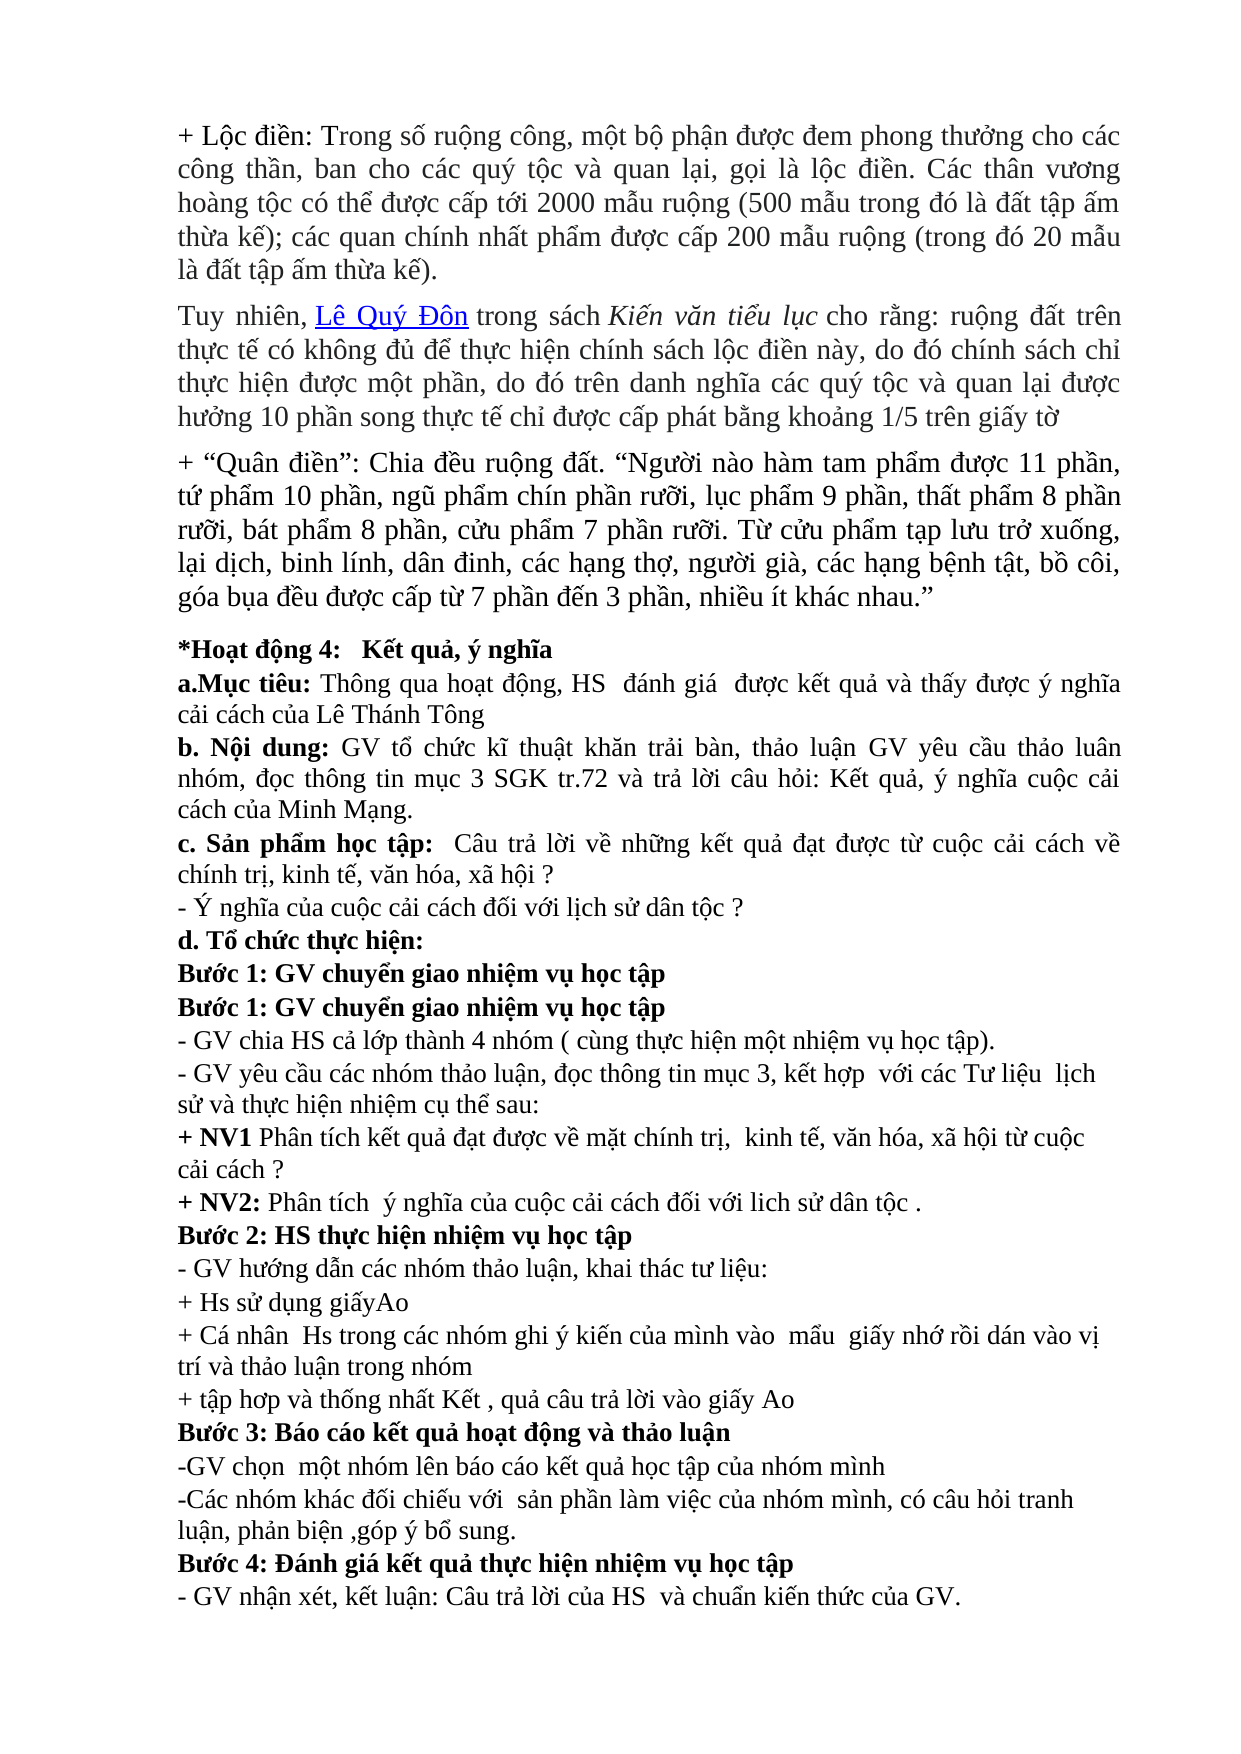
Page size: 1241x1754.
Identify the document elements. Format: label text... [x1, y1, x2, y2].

text c. Sản phẩm học tập: Câu trả lời về những kết quả đạt được từ cuộc cải cách về chính trị, kinh tế, văn hóa, xã hội ? [177, 827, 1122, 889]
text + Lộc điền: Trong số ruộng công, một bộ phận được đem phong thưởng cho các công thần, ban cho các quý tộc và quan lại, gọi là lộc điền. Các thân vương hoàng tộc có thể được cấp tới 2000 mẫu ruộng (500 mẫu trong đó là đất tập ấm thừa kế); các quan chính nhất phẩm được cấp 200 mẫu ruộng (trong đó 20 mẫu là đất tập ấm thừa kế). [177, 118, 1122, 286]
text b. Nội dung: GV tổ chức kĩ thuật khăn trải bàn, thảo luận GV yêu cầu thảo luân nhóm, đọc thông tin mục 3 SGK tr.72 và trả lời câu hỏi: Kết quả, ý nghĩa cuộc cải cách của Minh Mạng. [177, 731, 1122, 824]
text - GV hướng dẫn các nhóm thảo luận, khai thác tư liệu: [177, 1252, 1122, 1283]
text + NV2: Phân tích ý nghĩa của cuộc cải cách đối với lich sử dân tộc . [177, 1186, 1122, 1217]
text -Các nhóm khác đối chiếu với sản phần làm việc của nhóm mình, có câu hỏi tranh luận, phản biện ,góp ý bổ sung. [177, 1483, 1122, 1545]
text Tuy nhiên, Lê Quý Đôn trong sách Kiến văn tiểu lục cho rằng: ruộng đất trên thực tế có không đủ để thực hiện chính sách lộc điền này, do đó chính sách chỉ thực hiện được một phần, do đó trên danh nghĩa các quý tộc và quan lại được hưởng 10 phần song thực tế chỉ được cấp phát bằng khoảng 1/5 trên giấy tờ [177, 298, 1122, 432]
text a.Mục tiêu: Thông qua hoạt động, HS đánh giá được kết quả và thấy được ý nghĩa cải cách của Lê Thánh Tông [177, 667, 1122, 729]
text + Cá nhân Hs trong các nhóm ghi ý kiến của mình vào mẩu giấy nhớ rồi dán vào vị trí và thảo luận trong nhóm [177, 1319, 1122, 1381]
text d. Tổ chức thực hiện: [177, 924, 1122, 955]
text Bước 1: GV chuyển giao nhiệm vụ học tập [177, 991, 1122, 1022]
text - GV nhận xét, kết luận: Câu trả lời của HS và chuẩn kiến thức của GV. [177, 1581, 1122, 1612]
text + “Quân điền”: Chia đều ruộng đất. “Người nào hàm tam phẩm được 11 phần, tứ phẩm 10 phần, ngũ phẩm chín phần rưỡi, lục phẩm 9 phần, thất phẩm 8 phần rưỡi, bát phẩm 8 phần, cửu phẩm 7 phần rưỡi. Từ cửu phẩm tạp lưu trở xuống, lại dịch, binh lính, dân đinh, các hạng thợ, người già, các hạng bệnh tật, bồ côi, góa bụa đều được cấp từ 7 phần đến 3 phần, nhiều ít khác nhau.” [177, 445, 1122, 613]
text Bước 3: Báo cáo kết quả hoạt động và thảo luận [177, 1416, 1122, 1448]
text + NV1 Phân tích kết quả đạt được về mặt chính trị, kinh tế, văn hóa, xã hội từ cuộc cải cách ? [177, 1122, 1122, 1184]
text - GV yêu cầu các nhóm thảo luận, đọc thông tin mục 3, kết hợp với các Tư liệu lịch sử và thực hiện nhiệm cụ thể sau: [177, 1057, 1122, 1119]
text - Ý nghĩa của cuộc cải cách đối với lịch sử dân tộc ? [177, 891, 1122, 922]
text -GV chọn một nhóm lên báo cáo kết quả học tập của nhóm mình [177, 1450, 1122, 1481]
text + tập hơp và thống nhất Kết , quả câu trả lời vào giấy Ao [177, 1383, 1122, 1414]
text - GV chia HS cả lớp thành 4 nhóm ( cùng thực hiện một nhiệm vụ học tập). [177, 1024, 1122, 1055]
text *Hoạt động 4: Kết quả, ý nghĩa [177, 633, 1122, 665]
text Bước 2: HS thực hiện nhiệm vụ học tập [177, 1219, 1122, 1250]
text Bước 4: Đánh giá kết quả thực hiện nhiệm vụ học tập [177, 1547, 1122, 1578]
text Bước 1: GV chuyển giao nhiệm vụ học tập [177, 957, 1122, 989]
text + Hs sử dụng giấyAo [177, 1286, 1122, 1317]
